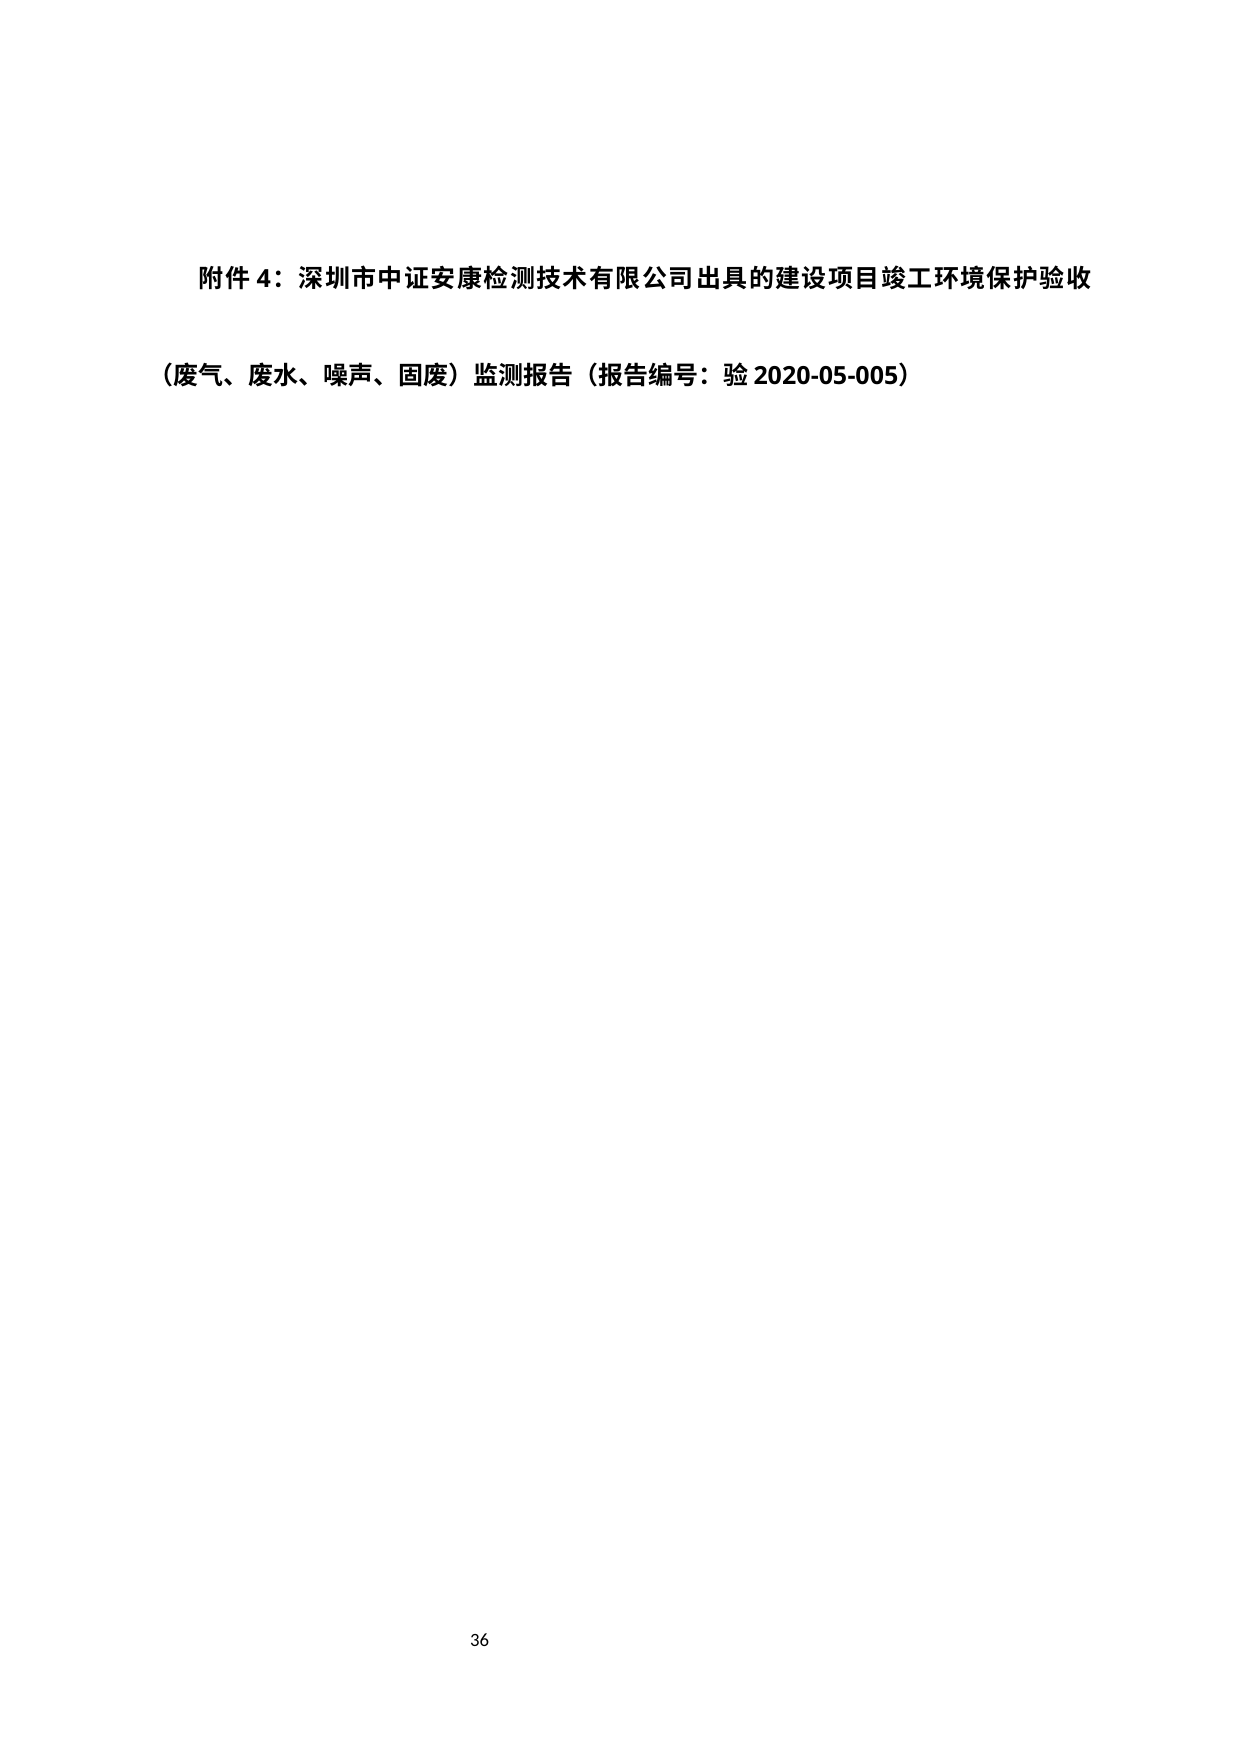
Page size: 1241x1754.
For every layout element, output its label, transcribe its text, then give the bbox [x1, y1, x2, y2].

text 附件4：深圳市中证安康检测技术有限公司出具的建设项目竣工环境保护验收（废气、废水、噪声、固废）监测报告（报告编号：验2020-05-005） [148, 244, 1092, 406]
